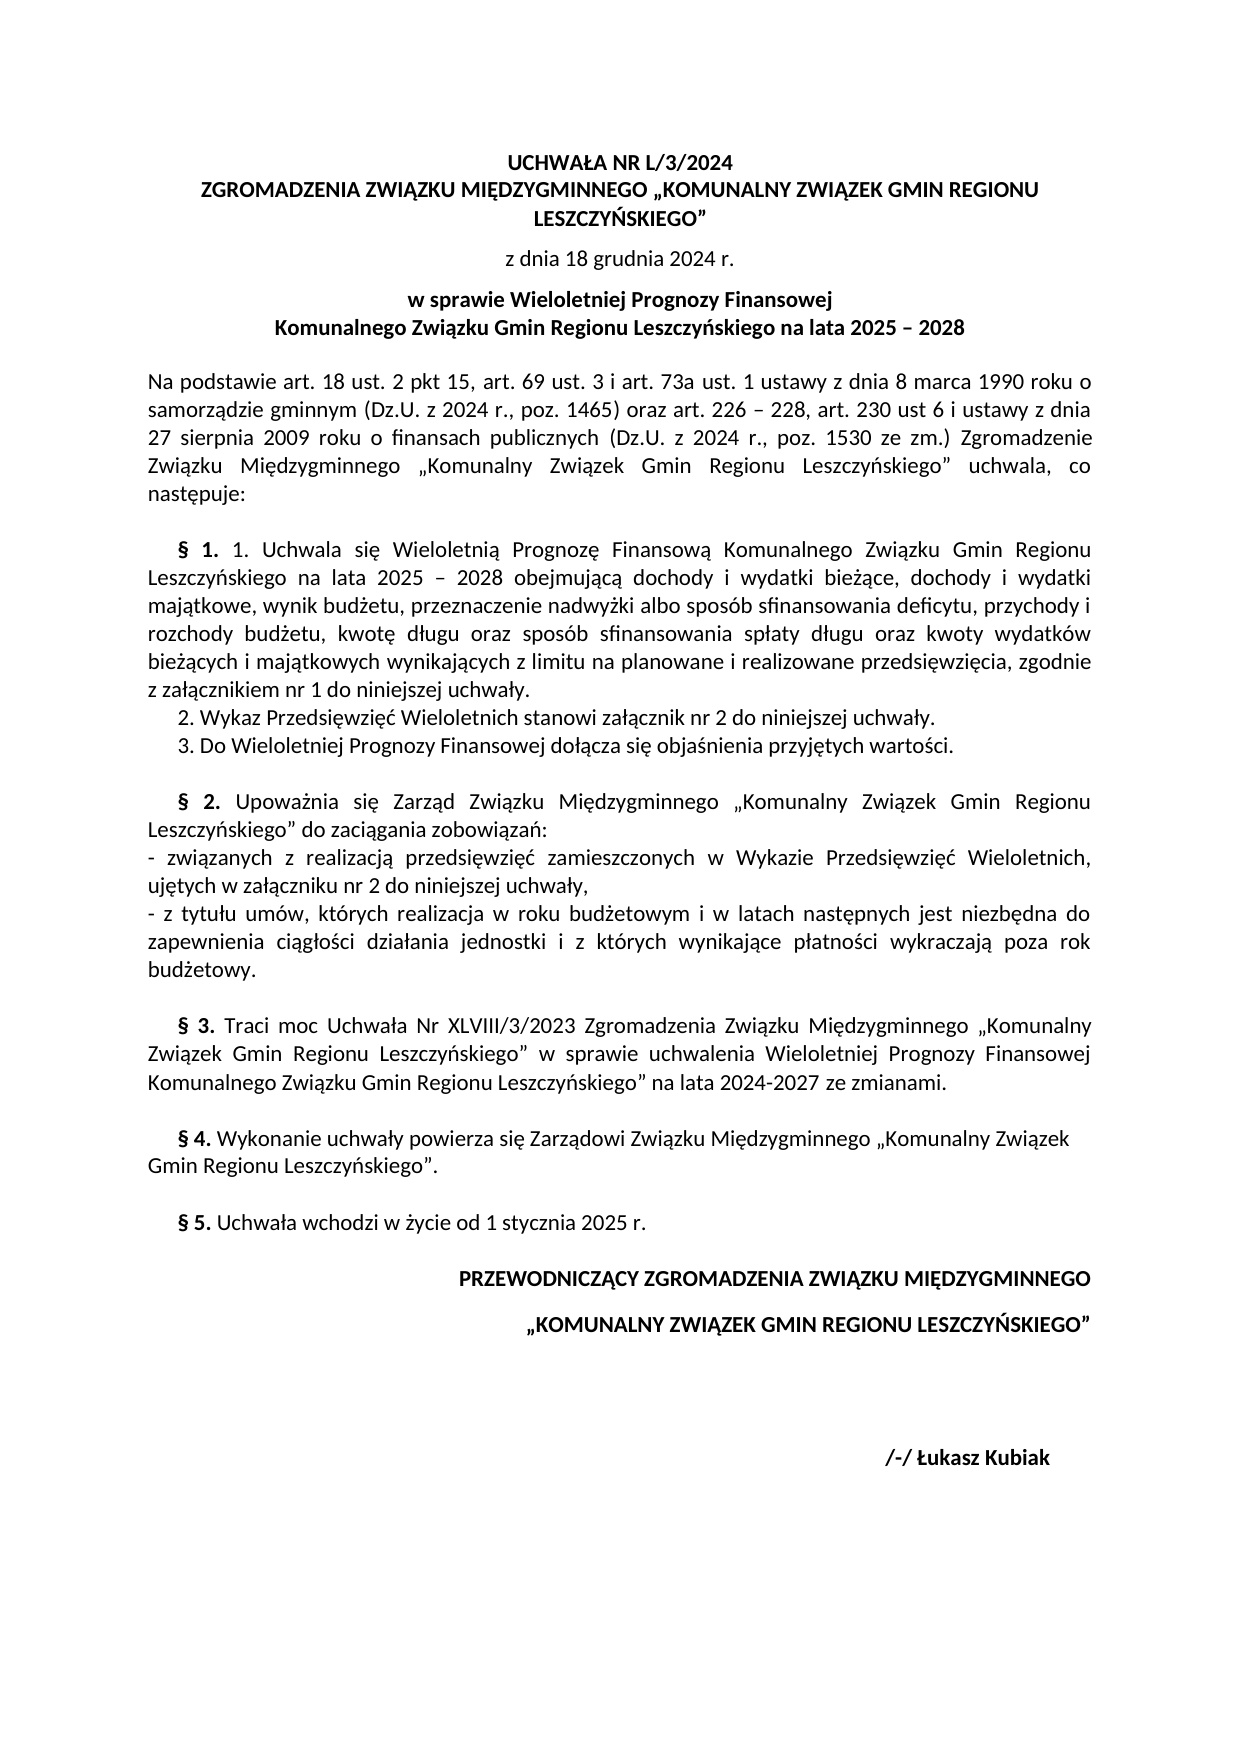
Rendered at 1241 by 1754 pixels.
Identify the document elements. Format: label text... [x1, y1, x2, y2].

text § 1. 1. Uchwala się Wieloletnią Prognozę Finansową Komunalnego Związku Gmin Regionu Leszczyńskiego na lata 2025 – 2028 obejmującą dochody i wydatki bieżące, dochody i wydatki majątkowe, wynik budżetu, przeznaczenie nadwyżki albo sposób sfinansowania deficytu, przychody i rozchody budżetu, kwotę długu oraz sposób sfinansowania spłaty długu oraz kwoty wydatków bieżących i majątkowych wynikających z limitu na planowane i realizowane przedsięwzięcia, zgodnie z załącznikiem nr 1 do niniejszej uchwały. [148, 535, 1093, 703]
text - związanych z realizacją przedsięwzięć zamieszczonych w Wykazie Przedsięwzięć Wieloletnich, ujętych w załączniku nr 2 do niniejszej uchwały, [148, 843, 1093, 899]
text PRZEWODNICZĄCY ZGROMADZENIA ZWIĄZKU MIĘDZYGMINNEGO [148, 1264, 1093, 1292]
text 2. Wykaz Przedsięwzięć Wieloletnich stanowi załącznik nr 2 do niniejszej uchwały. [148, 703, 1093, 731]
text /-/ Łukasz Kubiak [885, 1443, 1093, 1471]
text § 2. Upoważnia się Zarząd Związku Międzygminnego „Komunalny Związek Gmin Regionu Leszczyńskiego” do zaciągania zobowiązań: [148, 787, 1093, 843]
text w sprawie Wieloletniej Prognozy Finansowej [148, 285, 1093, 313]
text ZGROMADZENIA ZWIĄZKU MIĘDZYGMINNEGO „KOMUNALNY ZWIĄZEK GMIN REGIONU LESZCZYŃSKIEGO” [148, 176, 1093, 232]
text Komunalnego Związku Gmin Regionu Leszczyńskiego na lata 2025 – 2028 [148, 313, 1093, 341]
text 3. Do Wieloletniej Prognozy Finansowej dołącza się objaśnienia przyjętych wartości. [148, 731, 1093, 759]
text § 5. Uchwała wchodzi w życie od 1 stycznia 2025 r. [148, 1208, 1093, 1236]
text § 3. Traci moc Uchwała Nr XLVIII/3/2023 Zgromadzenia Związku Międzygminnego „Komunalny Związek Gmin Regionu Leszczyńskiego” w sprawie uchwalenia Wieloletniej Prognozy Finansowej Komunalnego Związku Gmin Regionu Leszczyńskiego” na lata 2024-2027 ze zmianami. [148, 1012, 1093, 1096]
text UCHWAŁA NR L/3/2024 [148, 148, 1093, 176]
text Na podstawie art. 18 ust. 2 pkt 15, art. 69 ust. 3 i art. 73a ust. 1 ustawy z dnia 8 marca 1990 roku o samorządzie gminnym (Dz.U. z 2024 r., poz. 1465) oraz art. 226 – 228, art. 230 ust 6 i ustawy z dnia 27 sierpnia 2009 roku o finansach publicznych (Dz.U. z 2024 r., poz. 1530 ze zm.) Zgromadzenie Związku Międzygminnego „Komunalny Związek Gmin Regionu Leszczyńskiego” uchwala, co następuje: [148, 367, 1093, 507]
text „KOMUNALNY ZWIĄZEK GMIN REGIONU LESZCZYŃSKIEGO” [148, 1310, 1093, 1338]
text - z tytułu umów, których realizacja w roku budżetowym i w latach następnych jest niezbędna do zapewnienia ciągłości działania jednostki i z których wynikające płatności wykraczają poza rok budżetowy. [148, 899, 1093, 983]
text z dnia 18 grudnia 2024 r. [148, 244, 1093, 272]
text § 4. Wykonanie uchwały powierza się Zarządowi Związku Międzygminnego „Komunalny Związek Gmin Regionu Leszczyńskiego”. [148, 1124, 1093, 1180]
